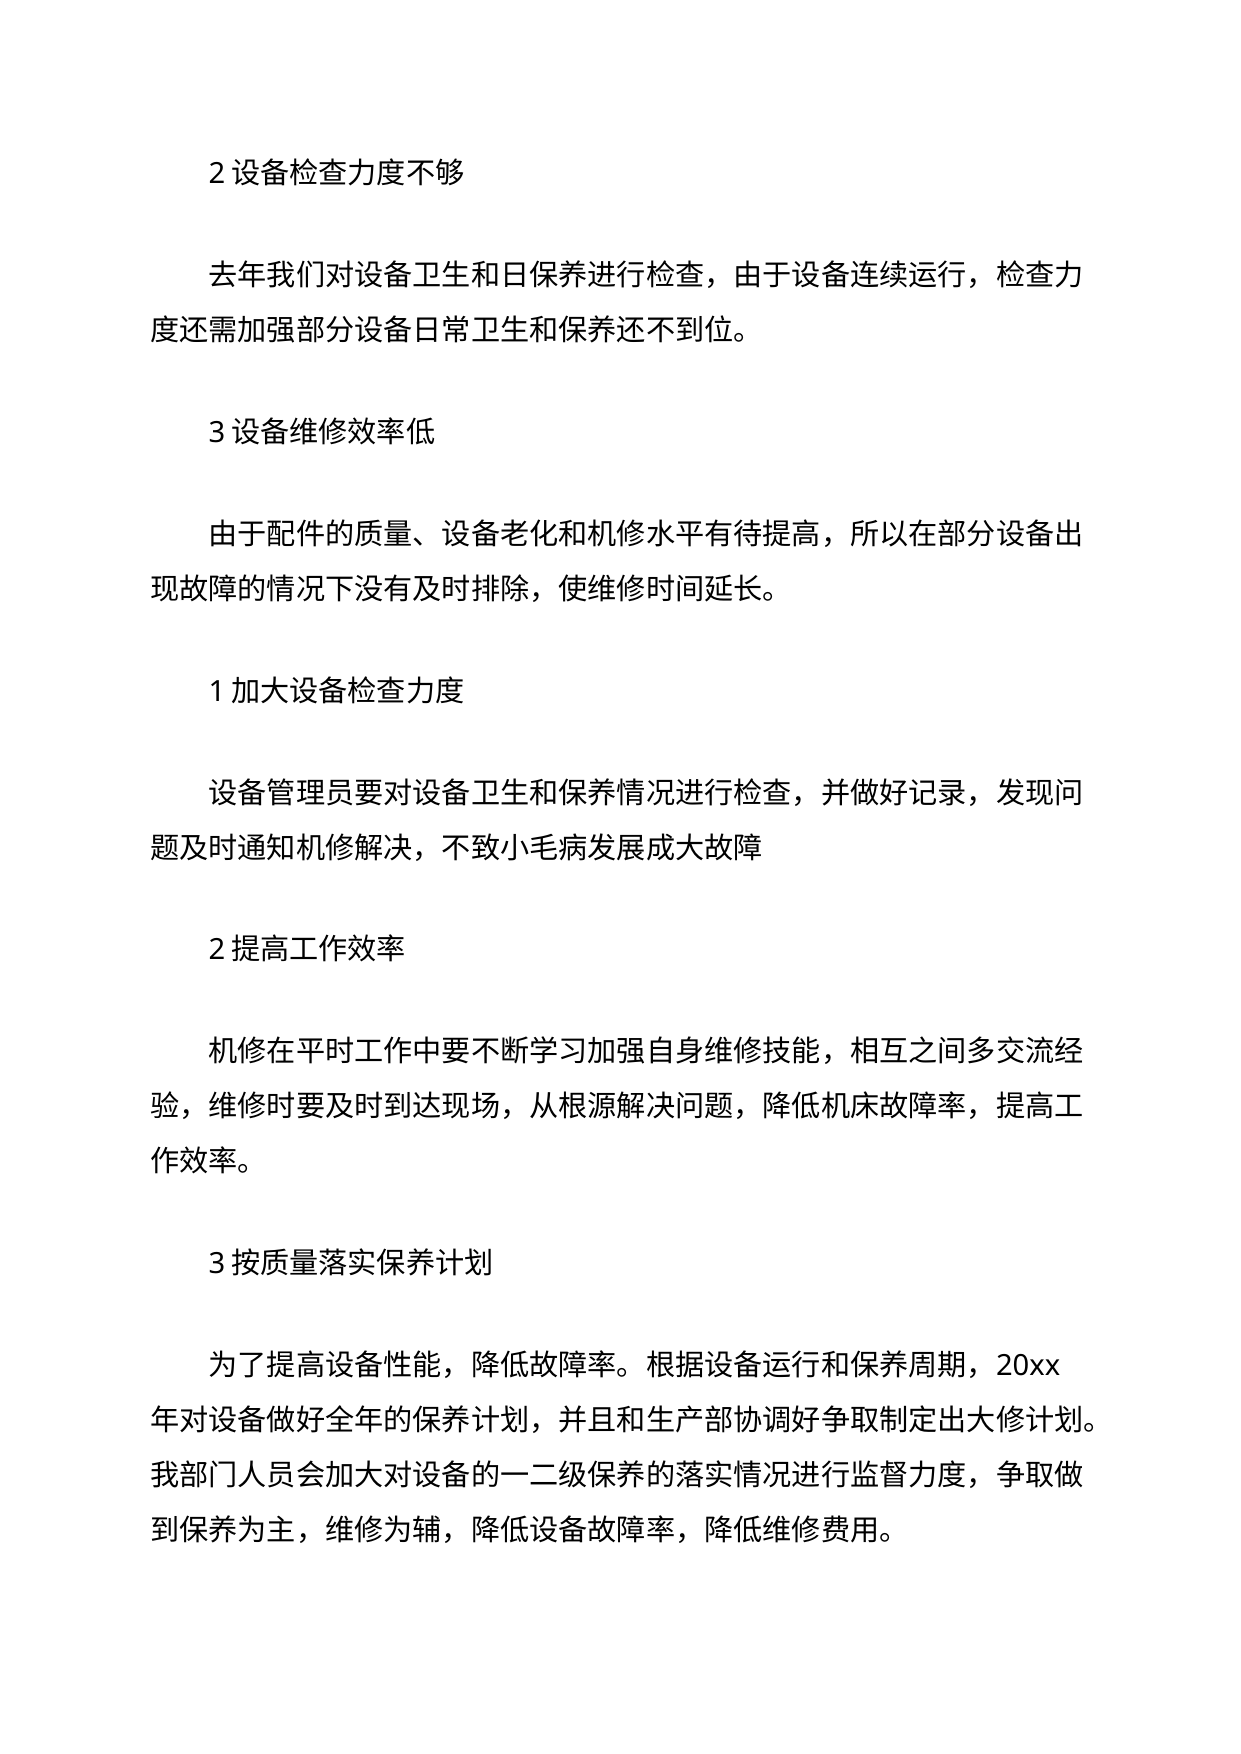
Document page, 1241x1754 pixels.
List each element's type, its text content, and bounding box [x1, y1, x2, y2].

text 3按质量落实保养计划 [150, 1239, 1090, 1282]
text 设备管理员要对设备卫生和保养情况进行检查，并做好记录，发现问题及时通知机修解决，不致小毛病发展成大故障 [150, 769, 1090, 866]
text 2设备检查力度不够 [150, 150, 1090, 192]
text 3设备维修效率低 [150, 409, 1090, 451]
text 由于配件的质量、设备老化和机修水平有待提高，所以在部分设备出现故障的情况下没有及时排除，使维修时间延长。 [150, 511, 1090, 608]
text 去年我们对设备卫生和日保养进行检查，由于设备连续运行，检查力度还需加强部分设备日常卫生和保养还不到位。 [150, 252, 1090, 349]
text 1加大设备检查力度 [150, 667, 1090, 710]
text 为了提高设备性能，降低故障率。根据设备运行和保养周期，20xx年对设备做好全年的保养计划，并且和生产部协调好争取制定出大修计划。我部门人员会加大对设备的一二级保养的落实情况进行监督力度，争取做到保养为主，维修为辅，降低设备故障率，降低维修费用。 [150, 1341, 1090, 1548]
text 机修在平时工作中要不断学习加强自身维修技能，相互之间多交流经验，维修时要及时到达现场，从根源解决问题，降低机床故障率，提高工作效率。 [150, 1028, 1090, 1180]
text 2提高工作效率 [150, 926, 1090, 968]
